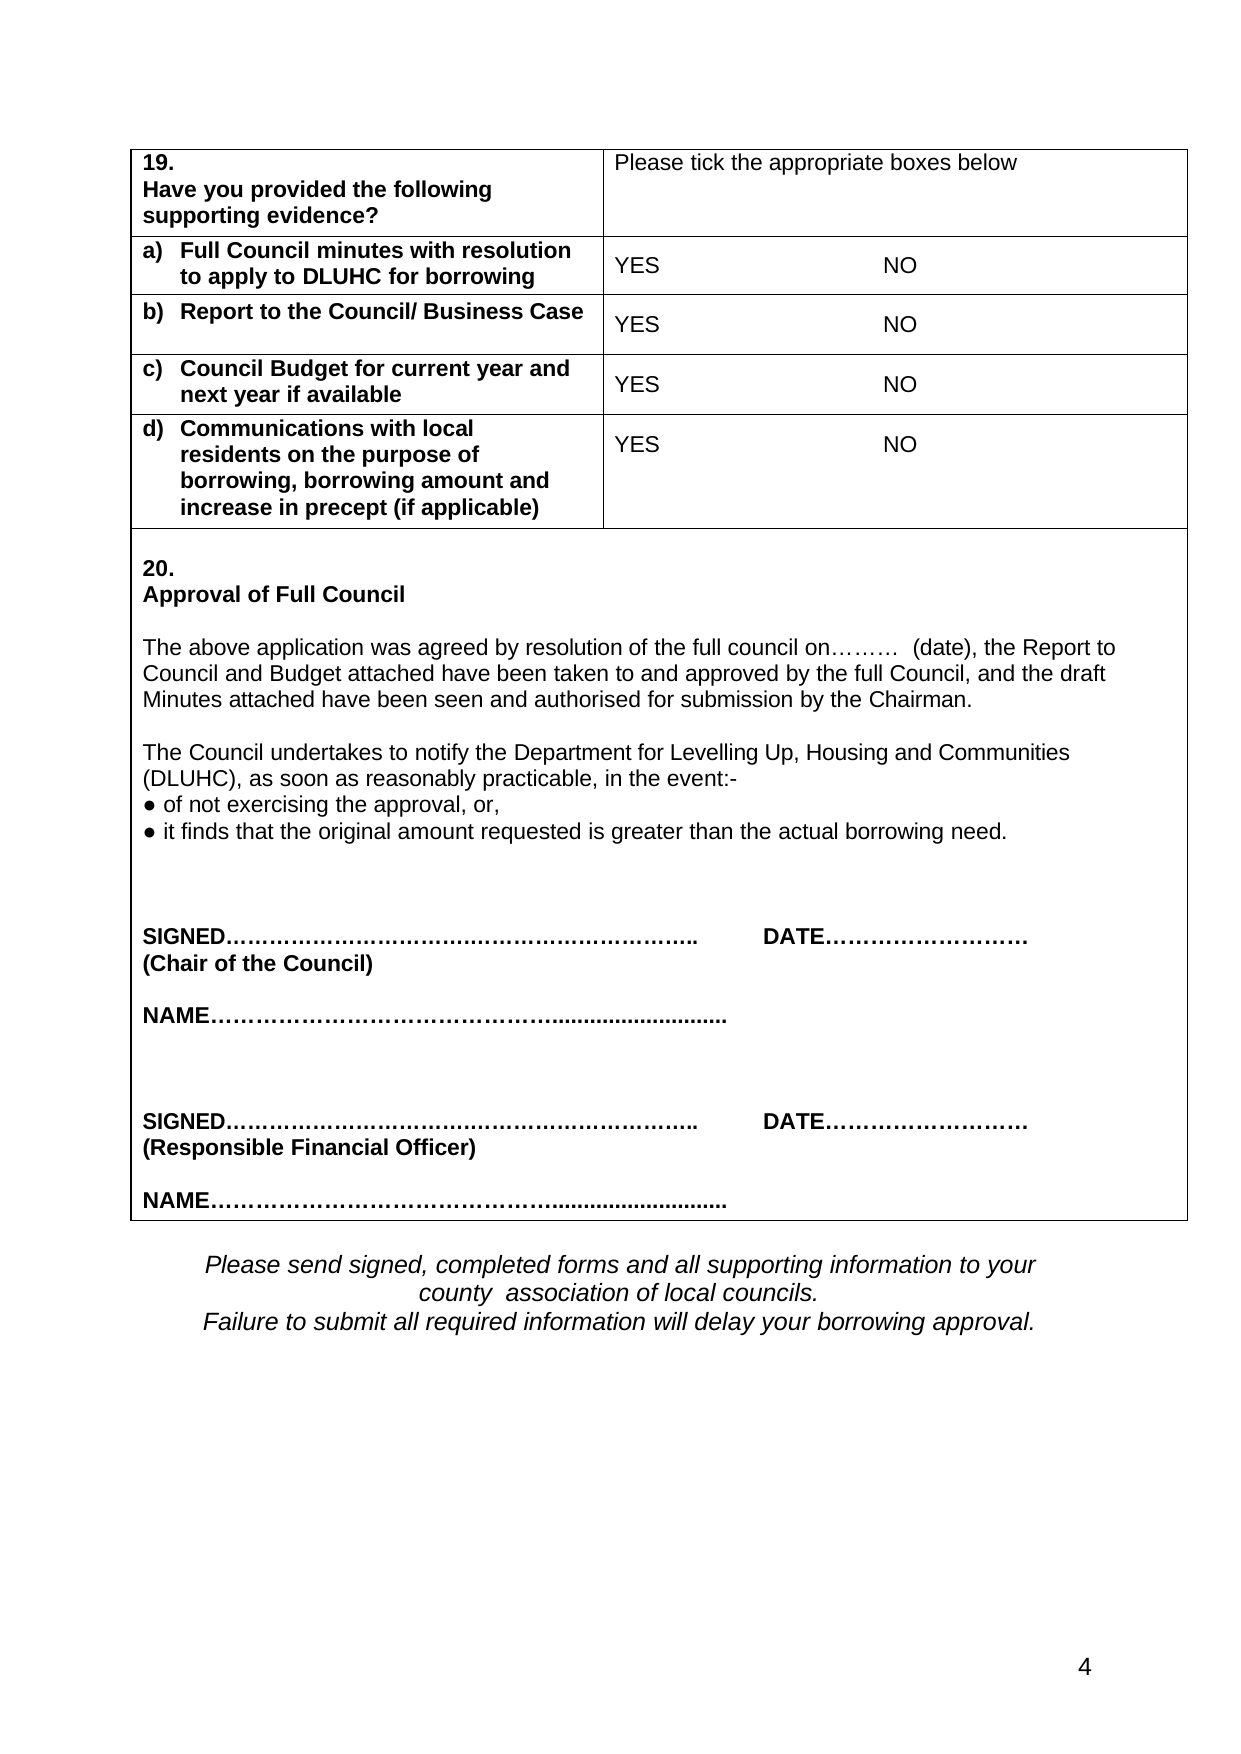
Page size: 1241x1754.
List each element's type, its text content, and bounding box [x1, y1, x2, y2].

table_cell YES NO [604, 295, 1187, 353]
table_header Please tick the appropriate boxes below [604, 150, 1187, 236]
table_header 19. Have you provided the following supporting evidence? [132, 150, 603, 236]
table_cell YES NO [604, 237, 1187, 293]
table_cell b) Report to the Council/ Business Case [132, 295, 603, 353]
table_cell YES NO [604, 415, 1187, 527]
text Please send signed, completed forms and all supporting information to your county association of local councils. [163, 1250, 1077, 1307]
table_cell 20. Approval of Full Council The above application was agreed by resolution of the full council on……… (date), the Report to Council and Budget attached have been taken to and approved by the full Council, and the draft Minutes attached have been seen and authorised for submission by the Chairman. The Council undertakes to notify the Department for Levelling Up, Housing and Communities (DLUHC), as soon as reasonably practicable, in the event:- of not exercising the approval, or, it finds that the original amount requested is greater than the actual borrowing need. SIGNED…………………………….………………………….. DATE……………………… (Chair of the Council) NAME………………………………………............................ SIGNED…………………………….………………………….. DATE……………………… (Responsible Financial Officer) NAME………………………………………............................ [132, 529, 1187, 1220]
table_cell YES NO [604, 355, 1187, 413]
text Failure to submit all required information will delay your borrowing approval. [163, 1307, 1078, 1336]
table_cell c) Council Budget for current year and next year if available [132, 355, 603, 413]
table_cell a) Full Council minutes with resolution to apply to DLUHC for borrowing [132, 237, 603, 293]
table_cell d) Communications with local residents on the purpose of borrowing, borrowing amount and increase in precept (if applicable) [132, 415, 603, 527]
